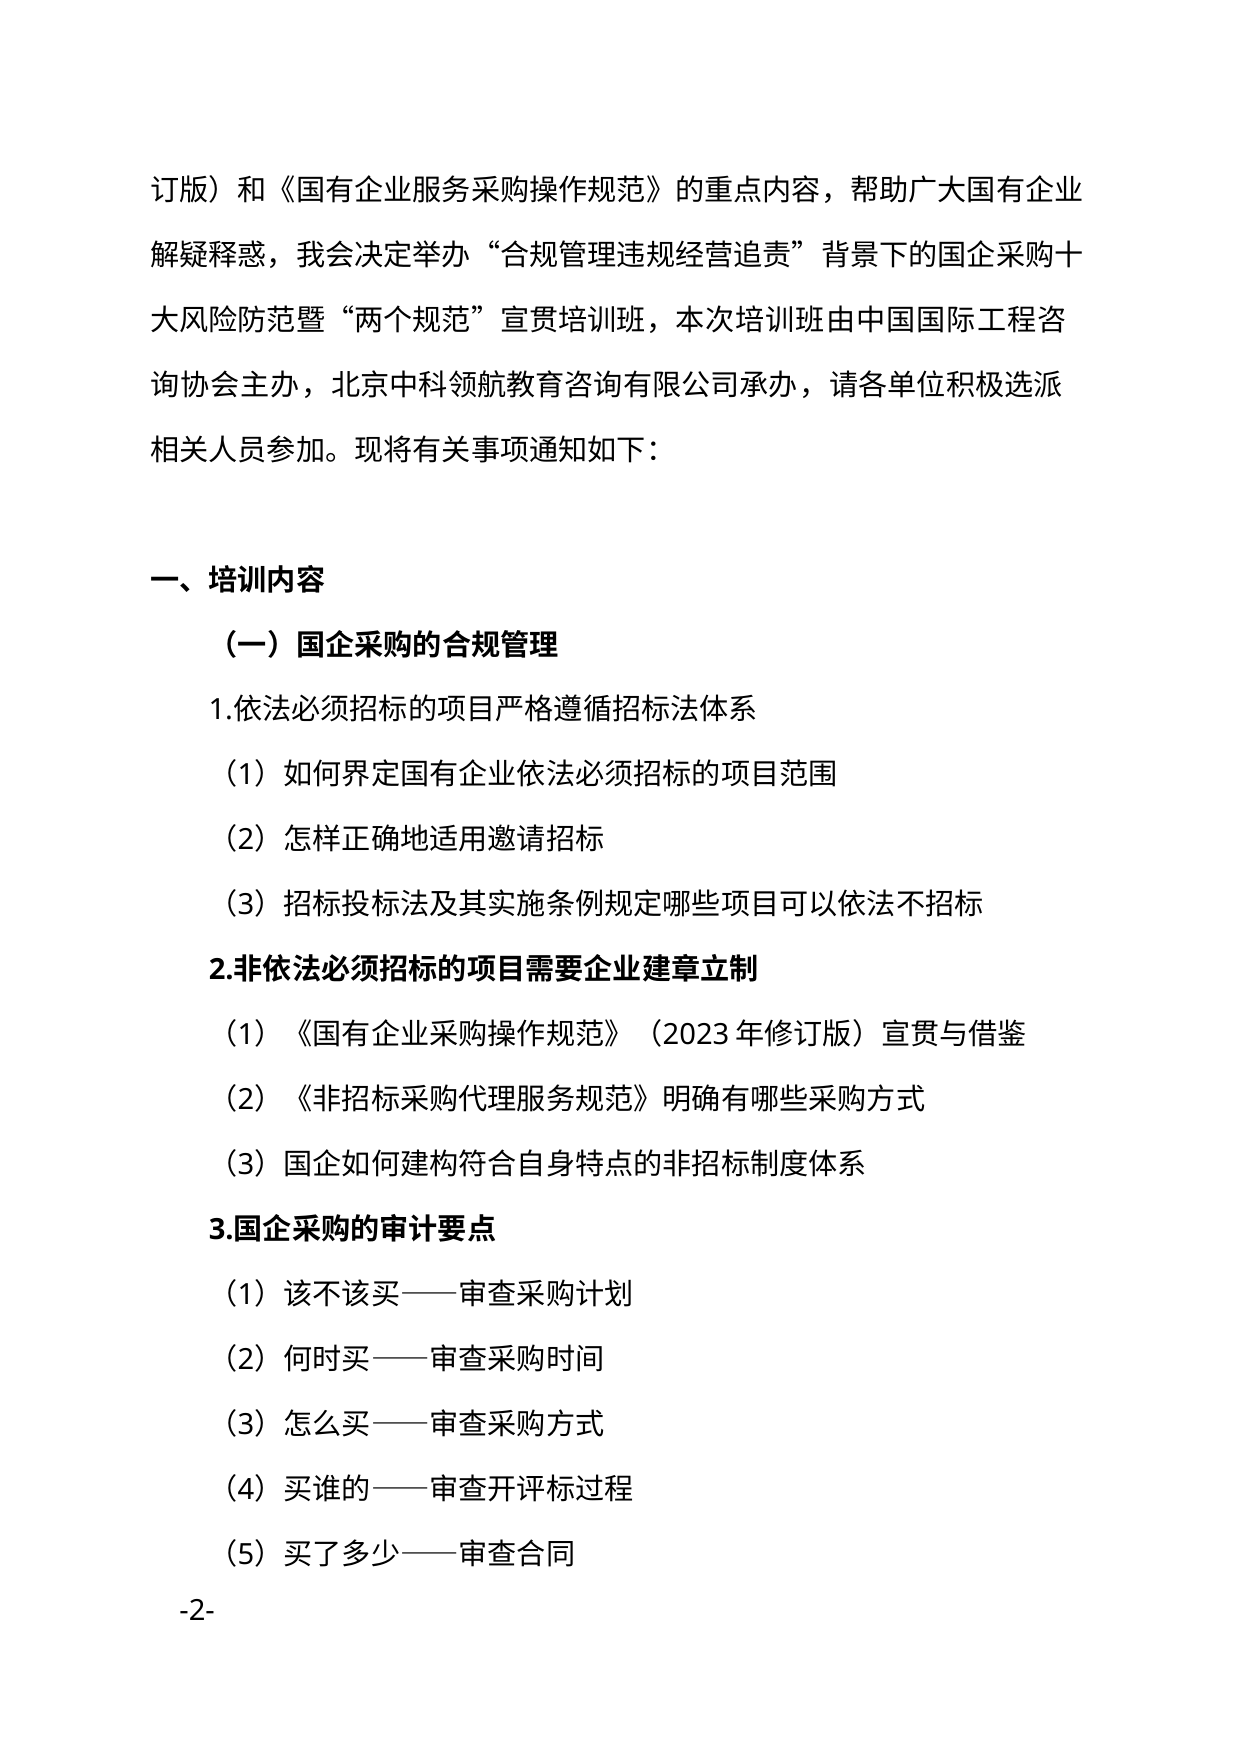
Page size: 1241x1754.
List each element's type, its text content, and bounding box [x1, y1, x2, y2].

text （1）该不该买——审查采购计划 [150, 1260, 1090, 1325]
text 1.依法必须招标的项目严格遵循招标法体系 [150, 675, 1090, 740]
text （3）怎么买——审查采购方式 [150, 1390, 1090, 1455]
text （一）国企采购的合规管理 [150, 610, 1090, 675]
text （3）国企如何建构符合自身特点的非招标制度体系 [150, 1130, 1090, 1195]
text （1）如何界定国有企业依法必须招标的项目范围 [150, 740, 1090, 805]
text 一、培训内容 [150, 545, 1090, 610]
text （5）买了多少——审查合同 [150, 1520, 1090, 1585]
text 2.非依法必须招标的项目需要企业建章立制 [150, 935, 1090, 1000]
text （3）招标投标法及其实施条例规定哪些项目可以依法不招标 [150, 870, 1090, 935]
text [150, 155, 1090, 480]
text （1）《国有企业采购操作规范》（2023年修订版）宣贯与借鉴 [150, 1000, 1090, 1065]
text （2）何时买——审查采购时间 [150, 1325, 1090, 1390]
text （2）《非招标采购代理服务规范》明确有哪些采购方式 [150, 1065, 1090, 1130]
text （2）怎样正确地适用邀请招标 [150, 805, 1090, 870]
text 3.国企采购的审计要点 [150, 1195, 1090, 1260]
text （4）买谁的——审查开评标过程 [150, 1455, 1090, 1520]
